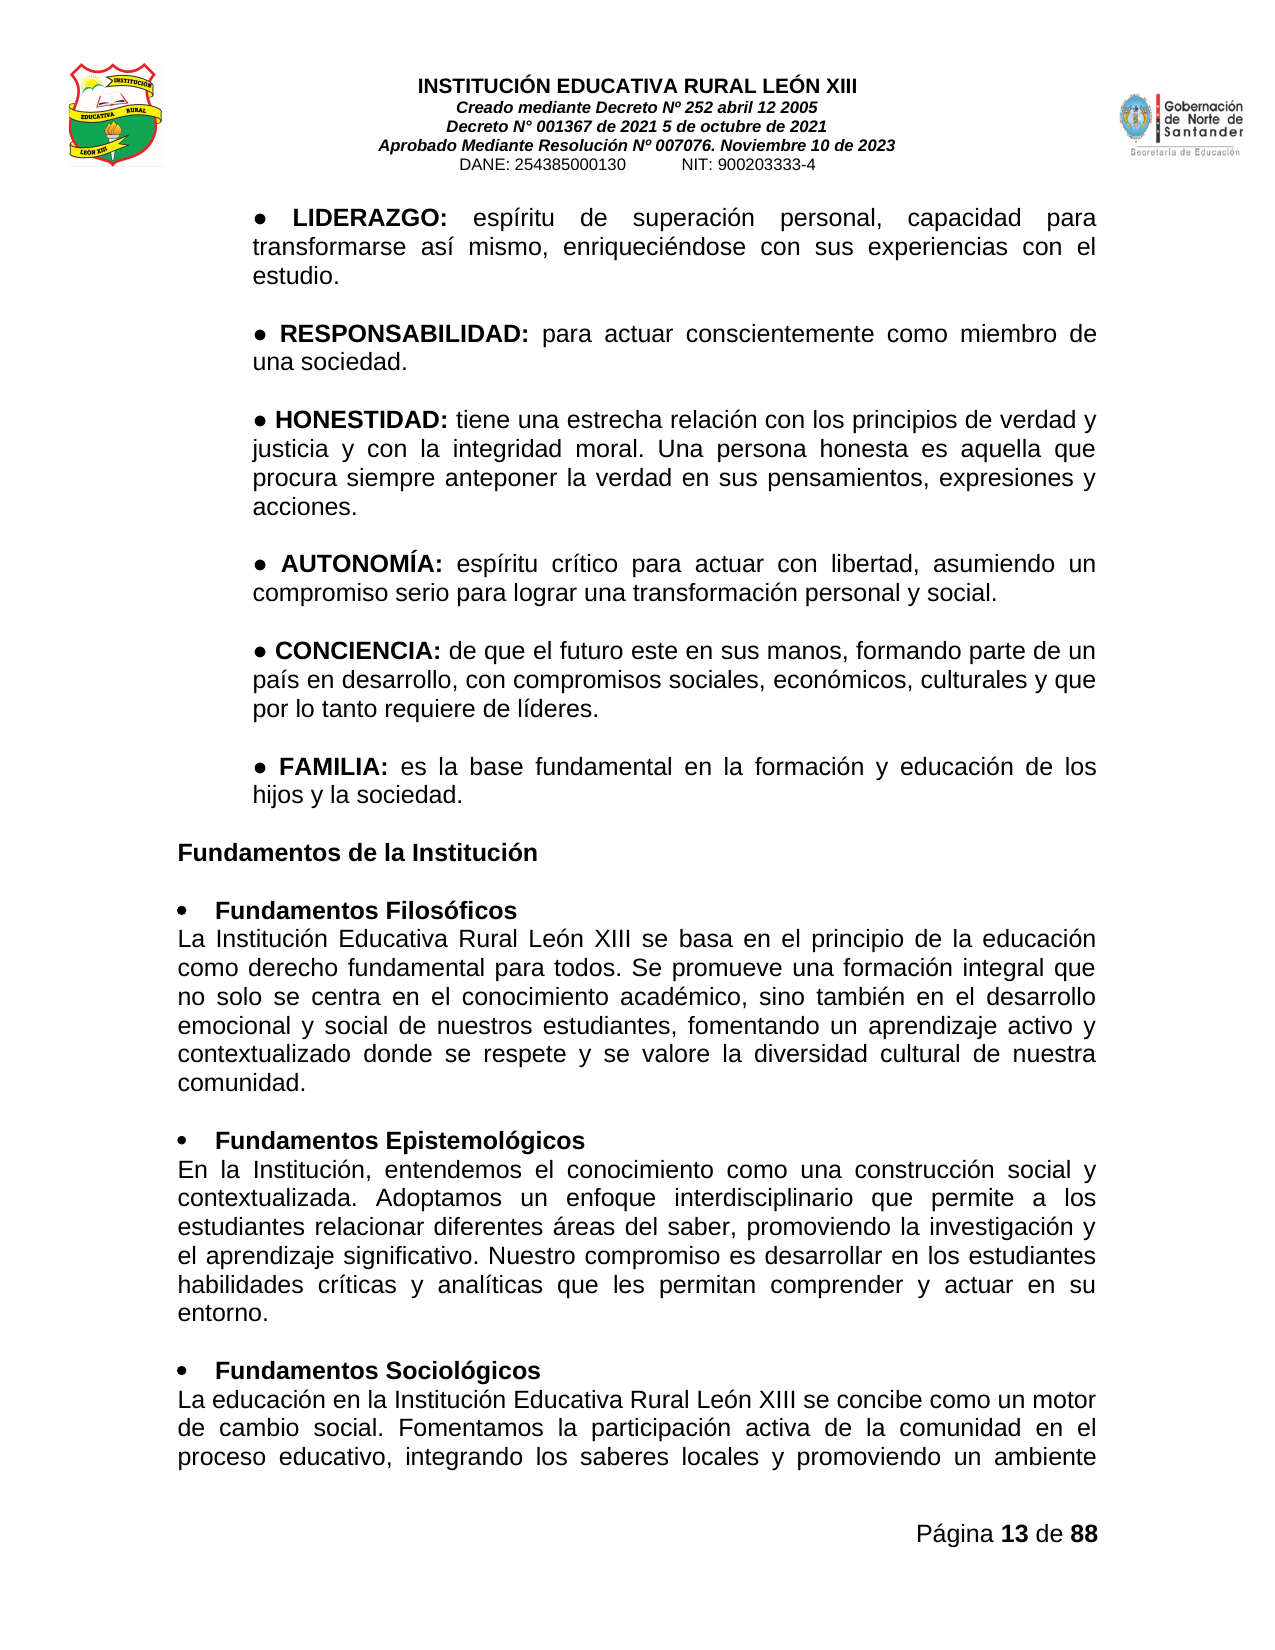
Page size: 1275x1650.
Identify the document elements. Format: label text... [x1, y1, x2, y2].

picture [1114, 87, 1252, 166]
list Fundamentos Sociológicos [177, 1356, 1098, 1385]
text ● RESPONSABILIDAD: para actuar conscientemente como miembro de una sociedad. [252, 318, 1098, 376]
text ● LIDERAZGO: espíritu de superación personal, capacidad para transformarse así mismo, enriqueciéndose con sus experiencias con el estudio. [252, 203, 1098, 289]
picture [68, 63, 166, 167]
list Fundamentos Epistemológicos [177, 1126, 1098, 1154]
text ● AUTONOMÍA: espíritu crítico para actuar con libertad, asumiendo un compromiso serio para lograr una transformación personal y social. [252, 549, 1098, 607]
text ● FAMILIA: es la base fundamental en la formación y educación de los hijos y la sociedad. [252, 751, 1098, 809]
text Fundamentos de la Institución [177, 838, 1098, 867]
text ● HONESTIDAD: tiene una estrecha relación con los principios de verdad y justicia y con la integridad moral. Una persona honesta es aquella que procura siempre anteponer la verdad en sus pensamientos, expresiones y acciones. [252, 405, 1098, 520]
text En la Institución, entendemos el conocimiento como una construcción social y contextualizada. Adoptamos un enfoque interdisciplinario que permite a los estudiantes relacionar diferentes áreas del saber, promoviendo la investigación y el aprendizaje significativo. Nuestro compromiso es desarrollar en los estudiantes habilidades críticas y analíticas que les permitan comprender y actuar en su entorno. [177, 1154, 1098, 1327]
text La Institución Educativa Rural León XIII se basa en el principio de la educación como derecho fundamental para todos. Se promueve una formación integral que no solo se centra en el conocimiento académico, sino también en el desarrollo emocional y social de nuestros estudiantes, fomentando un aprendizaje activo y contextualizado donde se respete y se valore la diversidad cultural de nuestra comunidad. [177, 924, 1098, 1097]
text ● CONCIENCIA: de que el futuro este en sus manos, formando parte de un país en desarrollo, con compromisos sociales, económicos, culturales y que por lo tanto requiere de líderes. [252, 636, 1098, 722]
list Fundamentos Filosóficos [177, 896, 1098, 924]
